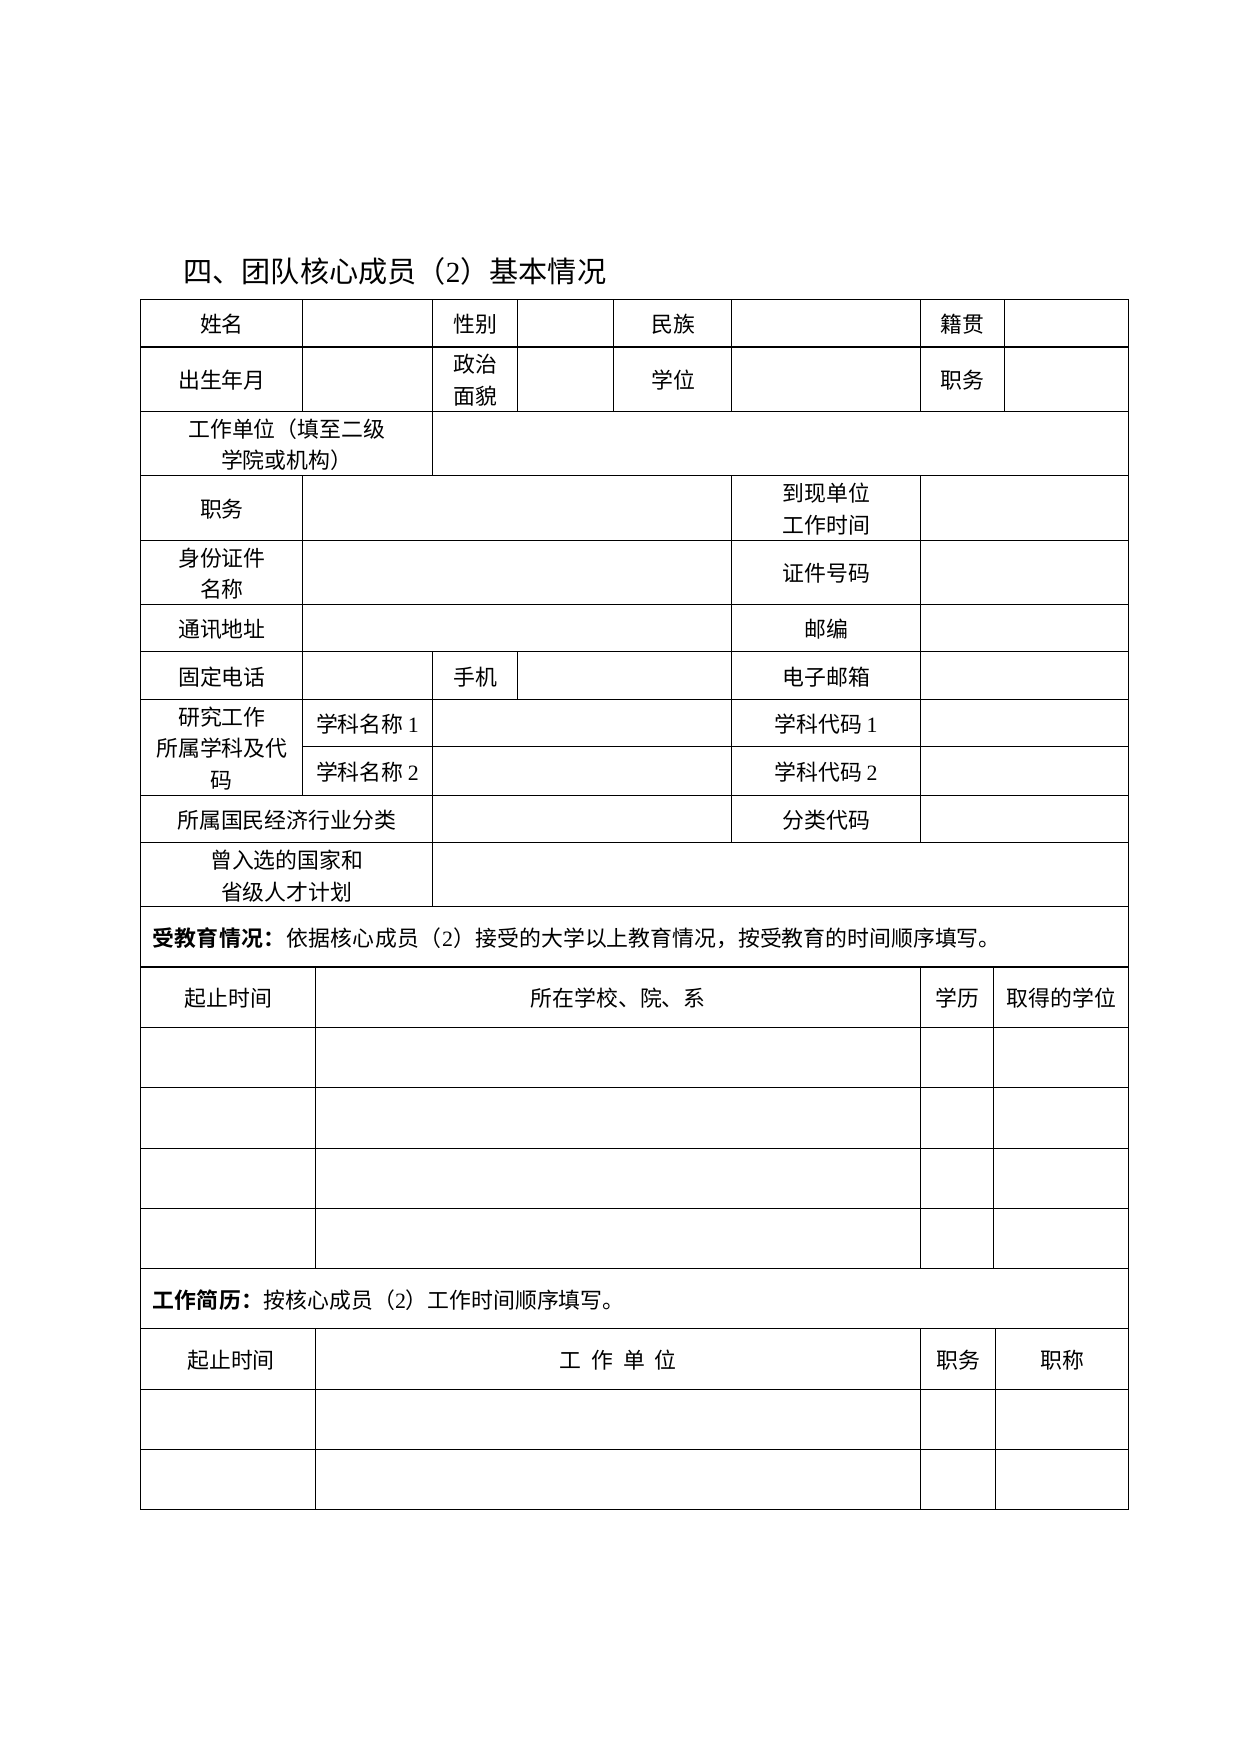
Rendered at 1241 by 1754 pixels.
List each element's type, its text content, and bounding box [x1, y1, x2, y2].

table_cell 工作简历：按核心成员（2）工作时间顺序填写。 [141, 1269, 1128, 1328]
table_cell [141, 1028, 315, 1087]
table_cell 电子邮箱 [732, 652, 920, 698]
table_cell [303, 605, 731, 651]
table_cell 所属国民经济行业分类 [141, 796, 432, 842]
table_cell 邮编 [732, 605, 920, 651]
table_cell [921, 1149, 993, 1208]
text 四、团队核心成员（2）基本情况 [183, 240, 1087, 299]
table_cell 职称 [996, 1329, 1128, 1389]
table_cell [921, 796, 1128, 842]
table_cell [994, 1088, 1128, 1147]
table_cell 到现单位 工作时间 [732, 476, 920, 539]
table_cell [316, 1088, 920, 1147]
table_cell 学位 [614, 348, 731, 411]
table_header [518, 300, 613, 346]
table_cell [141, 1149, 315, 1208]
table_header 姓名 [141, 300, 302, 346]
table_cell 职务 [921, 1329, 995, 1389]
table_cell [921, 1450, 995, 1509]
table_cell [316, 1149, 920, 1208]
table_cell 出生年月 [141, 348, 302, 411]
table_cell [303, 476, 731, 539]
table_cell [141, 1209, 315, 1268]
table_header 性别 [433, 300, 517, 346]
table_cell [994, 1209, 1128, 1268]
table_cell [316, 1390, 920, 1449]
table_cell [921, 747, 1128, 794]
table_cell [433, 796, 731, 842]
table_cell 学科代码1 [732, 700, 920, 746]
table_cell 分类代码 [732, 796, 920, 842]
table_cell [921, 1028, 993, 1087]
table_cell 工作单位（填至二级 学院或机构） [141, 412, 432, 475]
table_cell [518, 348, 613, 411]
table_cell 曾入选的国家和 省级人才计划 [141, 843, 432, 906]
table_cell 手机 [433, 652, 517, 698]
table_cell 工 作 单 位 [316, 1329, 920, 1389]
table_cell [433, 747, 731, 794]
table_cell [1005, 348, 1128, 411]
table_cell 学科代码2 [732, 747, 920, 794]
table_cell 所在学校、院、系 [316, 968, 920, 1027]
table_cell 受教育情况：依据核心成员（2）接受的大学以上教育情况，按受教育的时间顺序填写。 [141, 907, 1128, 966]
table_cell 通讯地址 [141, 605, 302, 651]
table_cell [994, 1149, 1128, 1208]
table_cell 起止时间 [141, 1329, 315, 1389]
table_cell [433, 843, 1128, 906]
table_cell [921, 605, 1128, 651]
table_cell [921, 476, 1128, 539]
table_cell [921, 1390, 995, 1449]
table_cell [303, 541, 731, 604]
table_cell 身份证件 名称 [141, 541, 302, 604]
table_cell [518, 652, 731, 698]
table_cell [433, 412, 1128, 475]
table_cell 证件号码 [732, 541, 920, 604]
table_cell [921, 1209, 993, 1268]
table_cell [141, 1088, 315, 1147]
table_cell [921, 1088, 993, 1147]
table_cell [921, 652, 1128, 698]
table_cell 政治面貌 [433, 348, 517, 411]
table_cell 职务 [141, 476, 302, 539]
table_cell [316, 1028, 920, 1087]
table_cell [303, 348, 432, 411]
table_cell [921, 541, 1128, 604]
table_header [1005, 300, 1128, 346]
table_cell 起止时间 [141, 968, 315, 1027]
table_cell [303, 652, 432, 698]
table_cell [141, 1450, 315, 1509]
table_header [732, 300, 920, 346]
table_cell [316, 1450, 920, 1509]
table_cell 职务 [921, 348, 1004, 411]
table_cell 取得的学位 [994, 968, 1128, 1027]
table_cell 学科名称2 [303, 747, 432, 794]
table_cell 研究工作 所属学科及代码 [141, 700, 302, 794]
table_cell [433, 700, 731, 746]
table_cell [996, 1450, 1128, 1509]
table_cell [316, 1209, 920, 1268]
table_cell 固定电话 [141, 652, 302, 698]
table_cell [996, 1390, 1128, 1449]
table_cell 学科名称1 [303, 700, 432, 746]
table_cell [141, 1390, 315, 1449]
table_header [303, 300, 432, 346]
table_header 民族 [614, 300, 731, 346]
table_cell [921, 700, 1128, 746]
table_cell [732, 348, 920, 411]
table_cell 学历 [921, 968, 993, 1027]
table_cell [994, 1028, 1128, 1087]
table_header 籍贯 [921, 300, 1004, 346]
